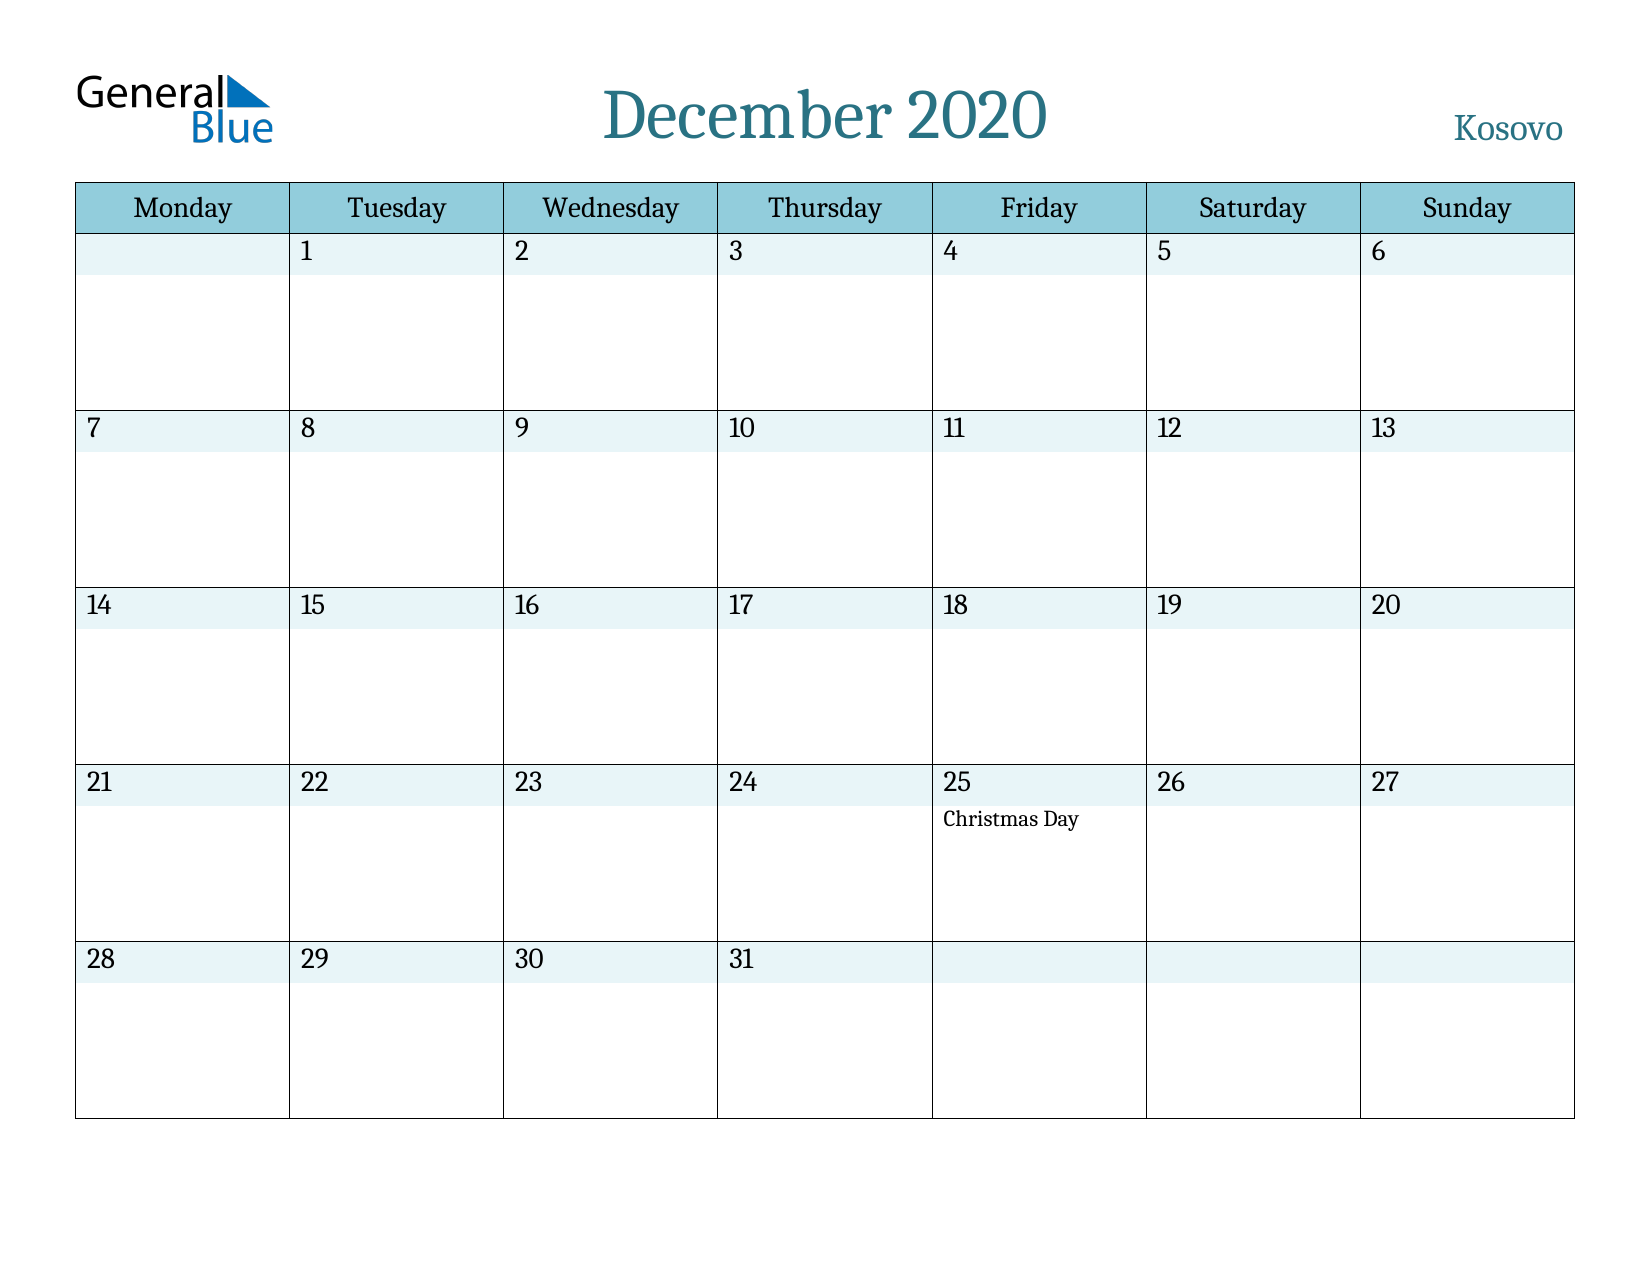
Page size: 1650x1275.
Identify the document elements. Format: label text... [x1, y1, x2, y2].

table_cell 27 [1361, 765, 1574, 806]
table_cell 7 [76, 411, 289, 452]
table_cell [504, 275, 717, 410]
table_cell [933, 629, 1146, 764]
table_cell [76, 275, 289, 410]
table_cell 29 [290, 942, 503, 983]
table_cell 5 [1147, 234, 1360, 275]
table_cell [933, 983, 1146, 1118]
table_cell [1361, 806, 1574, 941]
table_cell [504, 452, 717, 587]
table_cell 9 [504, 411, 717, 452]
table_cell 15 [290, 588, 503, 629]
picture [77, 75, 273, 143]
table_cell 22 [290, 765, 503, 806]
table_cell Thursday [718, 183, 932, 233]
table_cell Sunday [1361, 183, 1574, 233]
table_cell [76, 452, 289, 587]
table_cell [290, 629, 503, 764]
table_cell [718, 806, 932, 941]
table_cell [1361, 629, 1574, 764]
table_cell 28 [76, 942, 289, 983]
table_cell [76, 806, 289, 941]
table_cell 18 [933, 588, 1146, 629]
table_cell [1361, 452, 1574, 587]
table_cell 8 [290, 411, 503, 452]
table_cell [933, 452, 1146, 587]
table_cell [1147, 942, 1360, 983]
table_cell [1361, 942, 1574, 983]
table_cell [1361, 275, 1574, 410]
table_cell Monday [76, 183, 289, 233]
table_cell Tuesday [290, 183, 503, 233]
table_cell Wednesday [504, 183, 717, 233]
table_cell [290, 806, 503, 941]
table_cell 10 [718, 411, 932, 452]
table_cell [1147, 629, 1360, 764]
table_cell 12 [1147, 411, 1360, 452]
table_cell 21 [76, 765, 289, 806]
table_cell [290, 452, 503, 587]
table_cell 23 [504, 765, 717, 806]
table_header Kosovo [1146, 75, 1574, 182]
table_cell [1147, 452, 1360, 587]
table_cell [290, 983, 503, 1118]
table_cell [933, 275, 1146, 410]
table_cell 26 [1147, 765, 1360, 806]
table_cell [1361, 983, 1574, 1118]
table_cell [504, 806, 717, 941]
table_cell 6 [1361, 234, 1574, 275]
table_cell 19 [1147, 588, 1360, 629]
table_cell [718, 629, 932, 764]
table_cell [504, 983, 717, 1118]
table_cell [1147, 275, 1360, 410]
table_cell Friday [933, 183, 1146, 233]
table_cell [504, 629, 717, 764]
table_cell 11 [933, 411, 1146, 452]
table_cell Saturday [1147, 183, 1360, 233]
table_cell 16 [504, 588, 717, 629]
table_cell [718, 983, 932, 1118]
table_cell 20 [1361, 588, 1574, 629]
table_cell 24 [718, 765, 932, 806]
table_cell 3 [718, 234, 932, 275]
table_cell 4 [933, 234, 1146, 275]
table_cell 31 [718, 942, 932, 983]
table_cell [933, 942, 1146, 983]
table_cell 25 [933, 765, 1146, 806]
table_cell [76, 629, 289, 764]
table_header December 2020 [504, 75, 1146, 182]
table_cell 17 [718, 588, 932, 629]
table_cell [76, 234, 289, 275]
table_cell 13 [1361, 411, 1574, 452]
table_header [76, 75, 503, 182]
table_cell [1147, 983, 1360, 1118]
table_cell 14 [76, 588, 289, 629]
table_cell [290, 275, 503, 410]
table_cell [718, 452, 932, 587]
table_cell 2 [504, 234, 717, 275]
table_cell Christmas Day [933, 806, 1146, 941]
table_cell [718, 275, 932, 410]
table_cell [1147, 806, 1360, 941]
table_cell 30 [504, 942, 717, 983]
table_cell [76, 983, 289, 1118]
table_cell 1 [290, 234, 503, 275]
